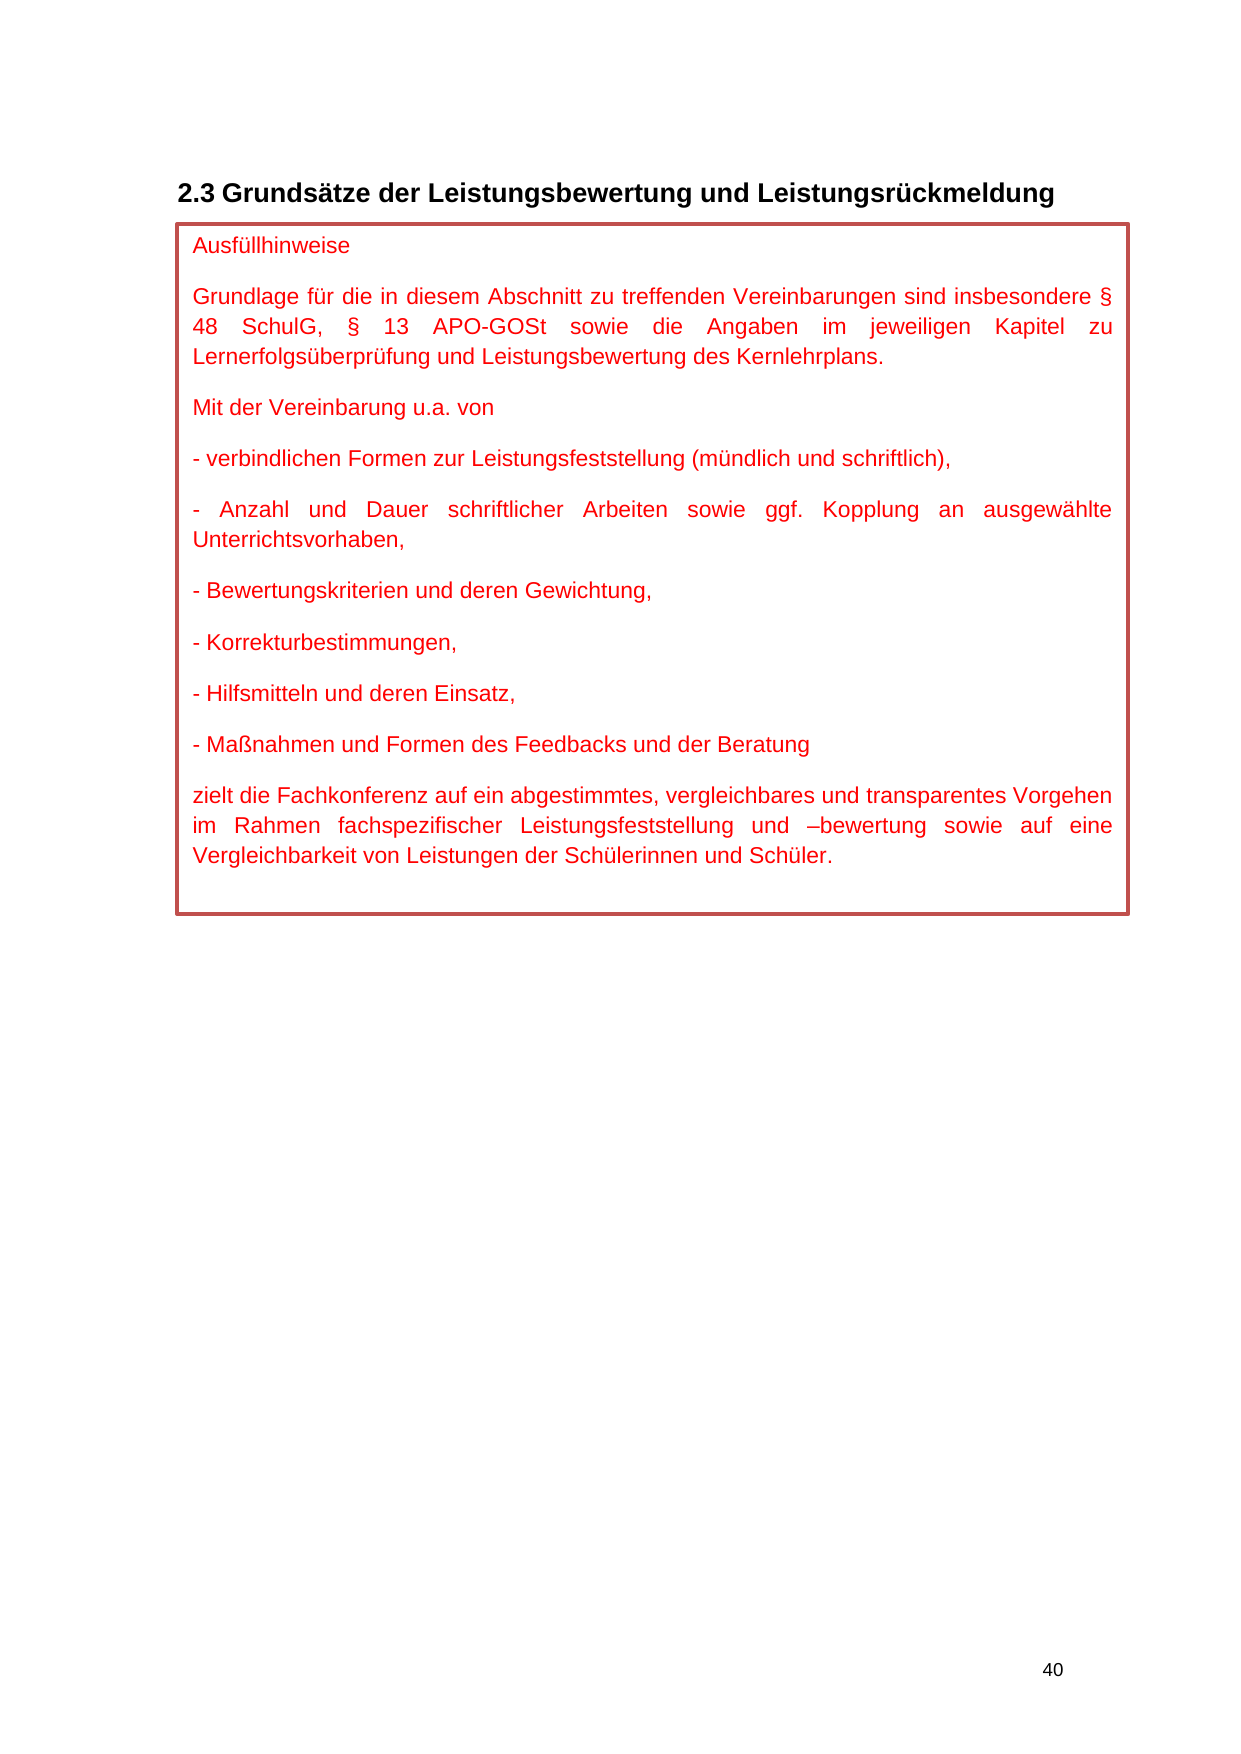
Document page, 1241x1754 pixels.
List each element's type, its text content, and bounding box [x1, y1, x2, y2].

subtitle 2.3 Grundsätze der Leistungsbewertung und Leistungsrückmeldung [177, 177, 1063, 208]
